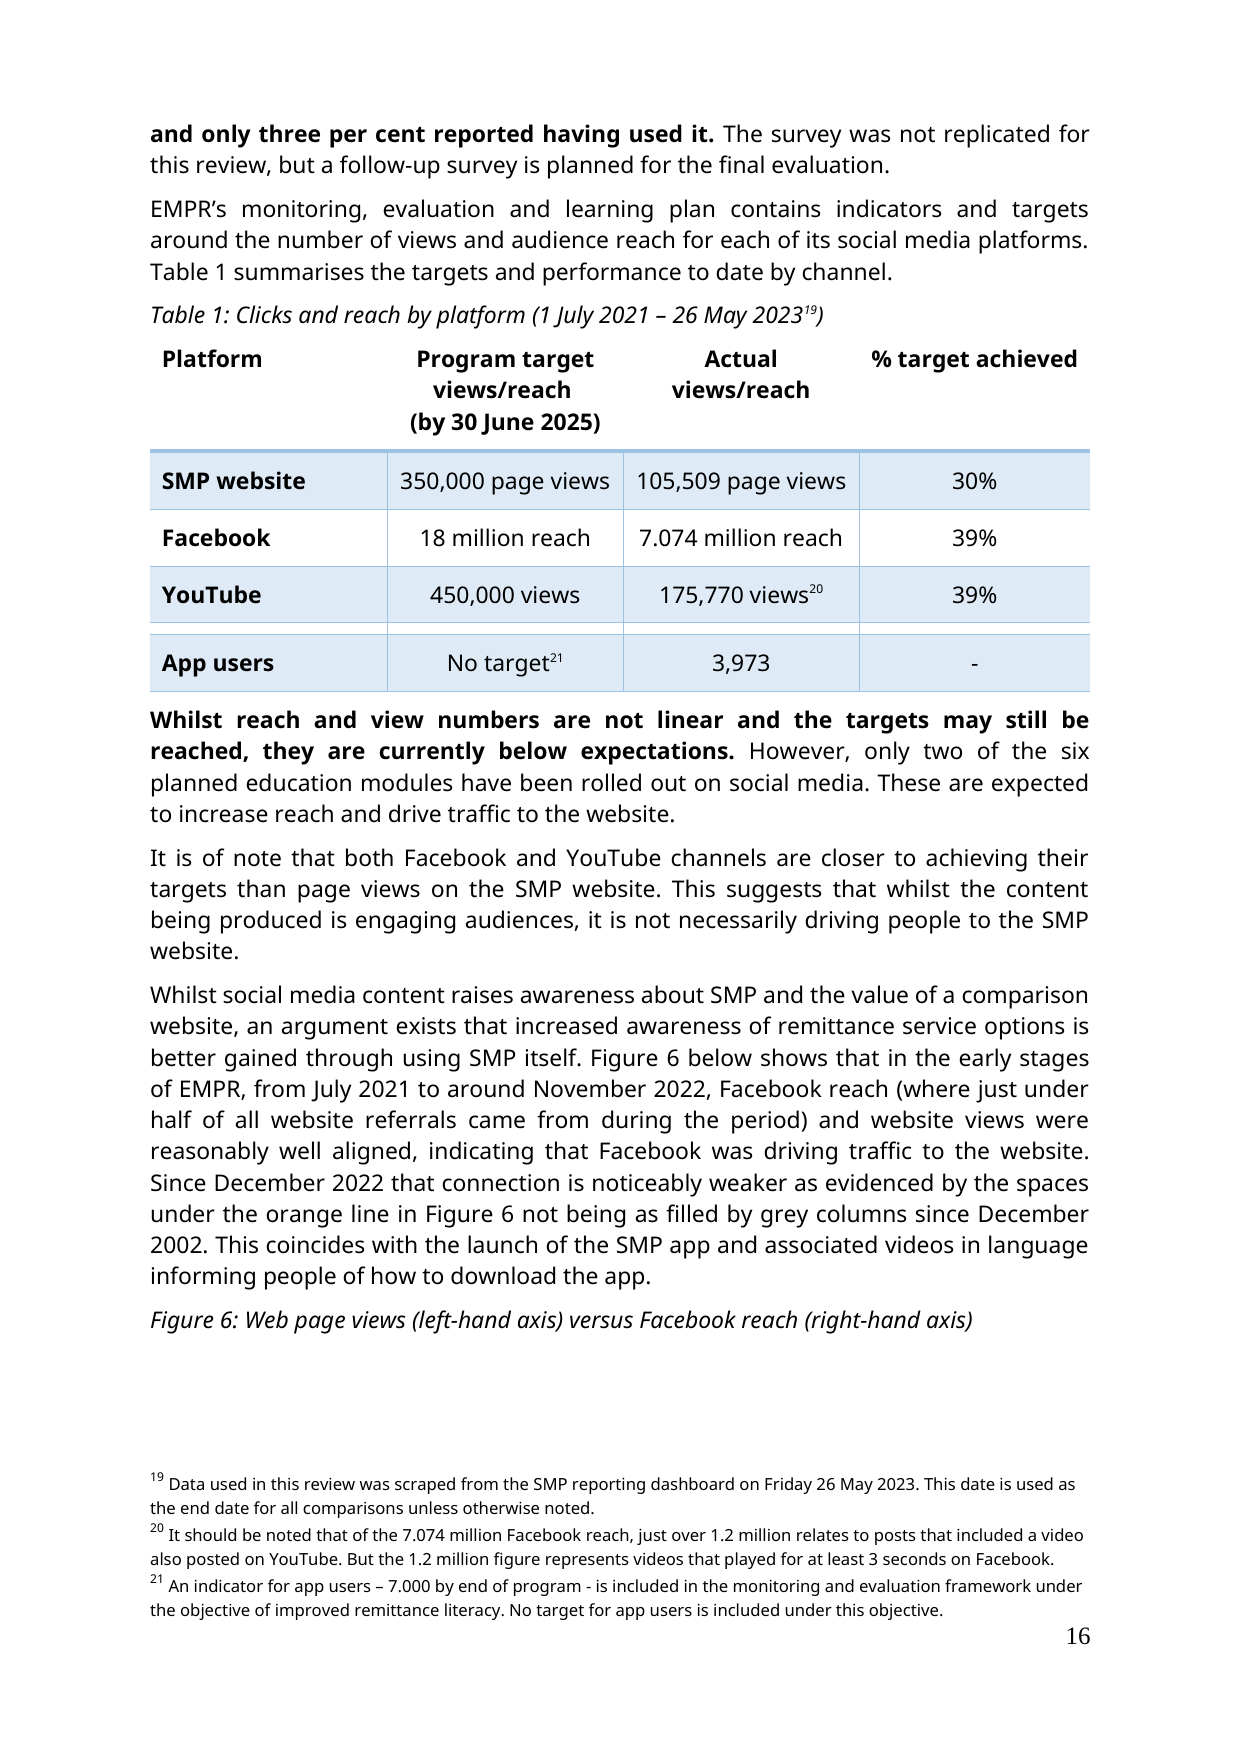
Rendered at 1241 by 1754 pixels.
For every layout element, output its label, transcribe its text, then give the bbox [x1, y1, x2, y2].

table_cell App users [150, 635, 387, 691]
subtitle EMPR’s monitoring, evaluation and learning plan contains indicators and targets around the number of views and audience reach for each of its social media platforms. Table 1 summarises the targets and performance to date by channel. [150, 193, 1090, 287]
table_header Program target views/reach (by 30 June 2025) [387, 343, 623, 449]
table_cell 450,000 views [388, 567, 623, 622]
table_cell [860, 623, 1090, 634]
table_cell 175,770 views [624, 567, 859, 622]
table_header % target achieved [859, 343, 1090, 449]
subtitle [150, 118, 1090, 181]
table_cell 39% [860, 510, 1090, 566]
table_header Actual views/reach [623, 343, 859, 449]
table_cell - [860, 635, 1090, 691]
table_cell 18 million reach [388, 510, 623, 566]
subtitle Whilst reach and view numbers are not linear and the targets may still be reached, they are currently below expectations. However, only two of the six planned education modules have been rolled out on social media. These are expected to increase reach and drive traffic to the website. [150, 704, 1090, 829]
table_cell 350,000 page views [388, 453, 623, 509]
table_cell 105,509 page views [624, 453, 859, 509]
table_cell 30% [860, 453, 1090, 509]
table_cell Facebook [150, 510, 387, 566]
table_header Platform [150, 343, 387, 449]
table_cell YouTube [150, 567, 387, 622]
table_cell [624, 623, 859, 634]
text Figure 6: Web page views (left-hand axis) versus Facebook reach (right-hand axis) [150, 1304, 1090, 1335]
subtitle It is of note that both Facebook and YouTube channels are closer to achieving their targets than page views on the SMP website. This suggests that whilst the content being produced is engaging audiences, it is not necessarily driving people to the SMP website. [150, 841, 1090, 966]
table_cell 7.074 million reach [624, 510, 859, 566]
subtitle Whilst social media content raises awareness about SMP and the value of a comparison website, an argument exists that increased awareness of remittance service options is better gained through using SMP itself. Figure 6 below shows that in the early stages of EMPR, from July 2021 to around November 2022, Facebook reach (where just under half of all website referrals came from during the period) and website views were reasonably well aligned, indicating that Facebook was driving traffic to the website. Since December 2022 that connection is noticeably weaker as evidenced by the spaces under the orange line in Figure 6 not being as filled by grey columns since December 2002. This coincides with the launch of the SMP app and associated videos in language informing people of how to download the app. [150, 979, 1090, 1291]
table_cell 3,973 [624, 635, 859, 691]
table_cell No target [388, 635, 623, 691]
table_cell [150, 623, 387, 634]
table_cell SMP website [150, 453, 387, 509]
table_cell 39% [860, 567, 1090, 622]
subtitle Table 1: Clicks and reach by platform (1 July 2021 – 26 May 2023) [150, 299, 1090, 331]
table_cell [388, 623, 623, 634]
